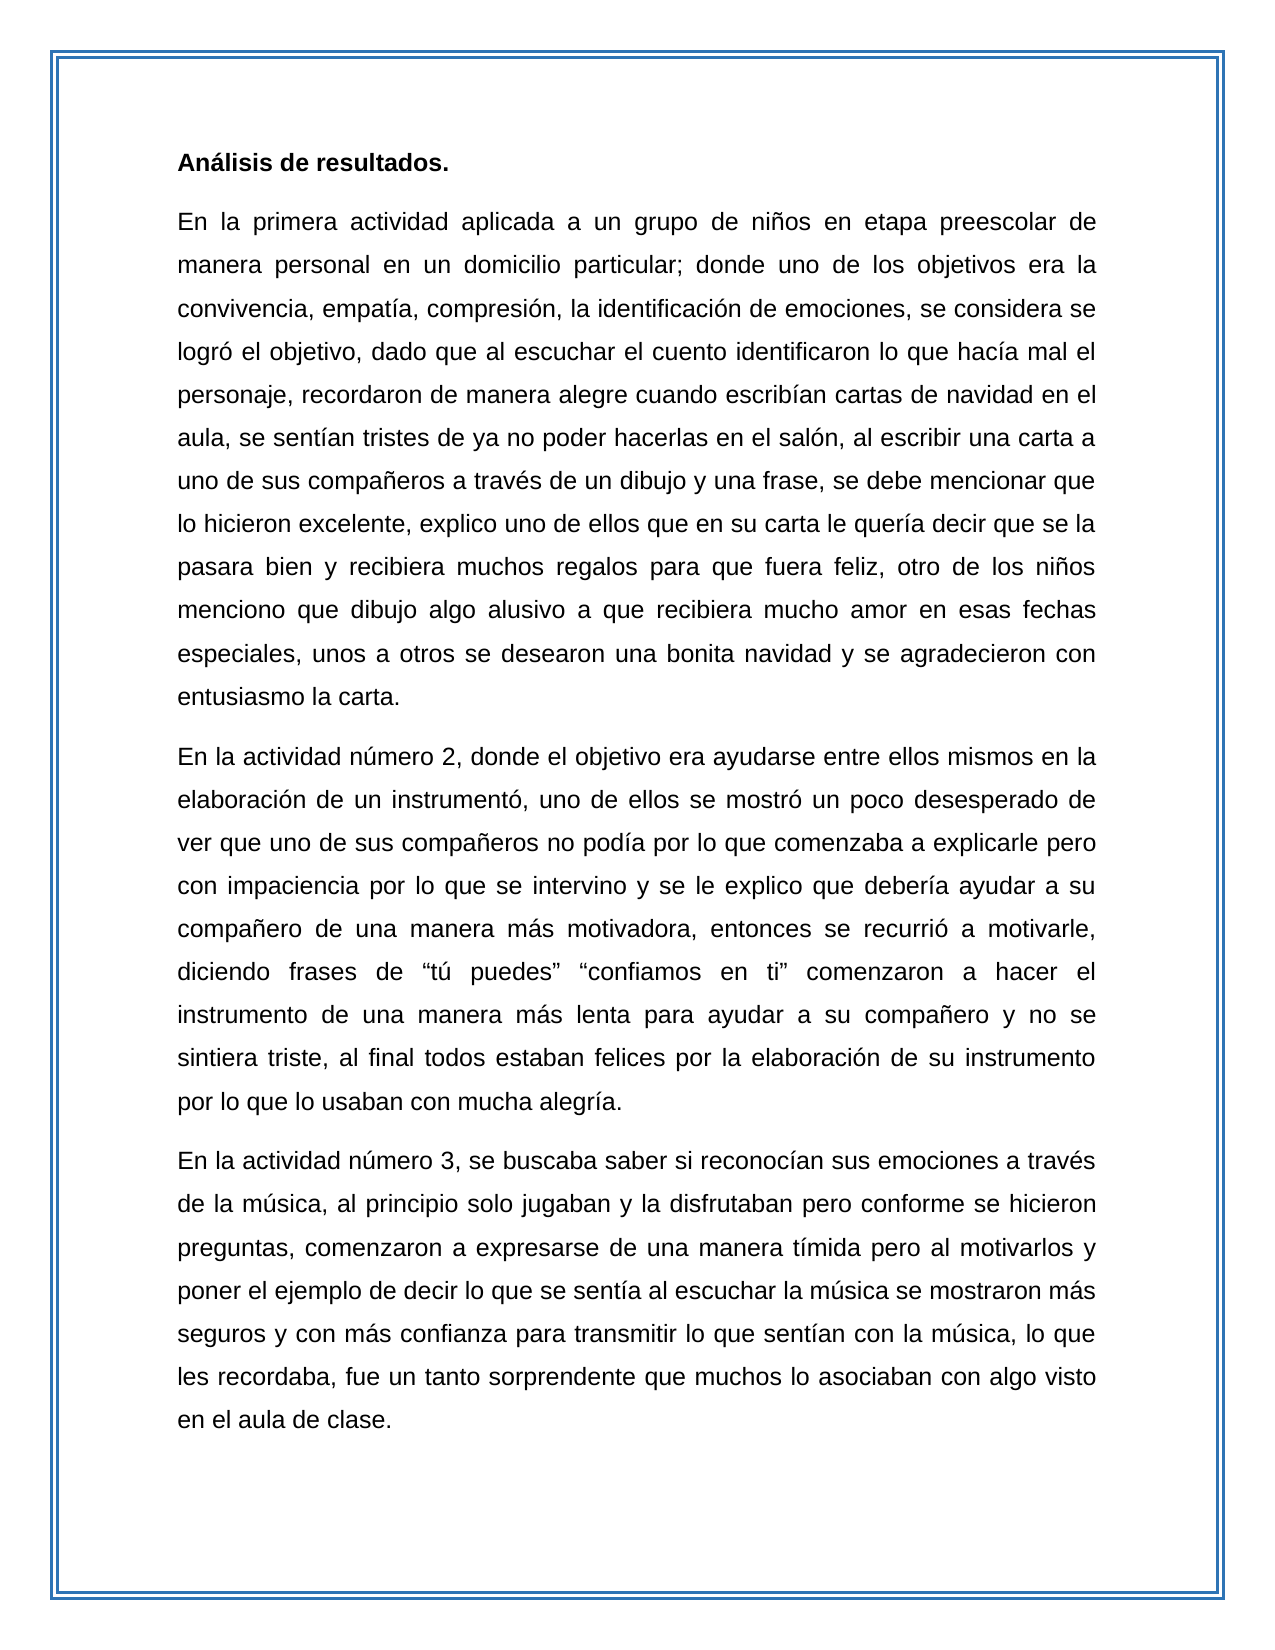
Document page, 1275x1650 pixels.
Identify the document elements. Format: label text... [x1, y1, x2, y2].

text Análisis de resultados. [177, 147, 1098, 176]
text En la actividad número 2, donde el objetivo era ayudarse entre ellos mismos en la elaboración de un instrumentó, uno de ellos se mostró un poco desesperado de ver que uno de sus compañeros no podía por lo que comenzaba a explicarle pero con impaciencia por lo que se intervino y se le explico que debería ayudar a su compañero de una manera más motivadora, entonces se recurrió a motivarle, diciendo frases de “tú puedes” “confiamos en ti” comenzaron a hacer el instrumento de una manera más lenta para ayudar a su compañero y no se sintiera triste, al final todos estaban felices por la elaboración de su instrumento por lo que lo usaban con mucha alegría. [177, 741, 1098, 1115]
text En la primera actividad aplicada a un grupo de niños en etapa preescolar de manera personal en un domicilio particular; donde uno de los objetivos era la convivencia, empatía, compresión, la identificación de emociones, se considera se logró el objetivo, dado que al escuchar el cuento identificaron lo que hacía mal el personaje, recordaron de manera alegre cuando escribían cartas de navidad en el aula, se sentían tristes de ya no poder hacerlas en el salón, al escribir una carta a uno de sus compañeros a través de un dibujo y una frase, se debe mencionar que lo hicieron excelente, explico uno de ellos que en su carta le quería decir que se la pasara bien y recibiera muchos regalos para que fuera feliz, otro de los niños menciono que dibujo algo alusivo a que recibiera mucho amor en esas fechas especiales, unos a otros se desearon una bonita navidad y se agradecieron con entusiasmo la carta. [177, 207, 1098, 710]
text En la actividad número 3, se buscaba saber si reconocían sus emociones a través de la música, al principio solo jugaban y la disfrutaban pero conforme se hicieron preguntas, comenzaron a expresarse de una manera tímida pero al motivarlos y poner el ejemplo de decir lo que se sentía al escuchar la música se mostraron más seguros y con más confianza para transmitir lo que sentían con la música, lo que les recordaba, fue un tanto sorprendente que muchos lo asociaban con algo visto en el aula de clase. [177, 1146, 1098, 1434]
